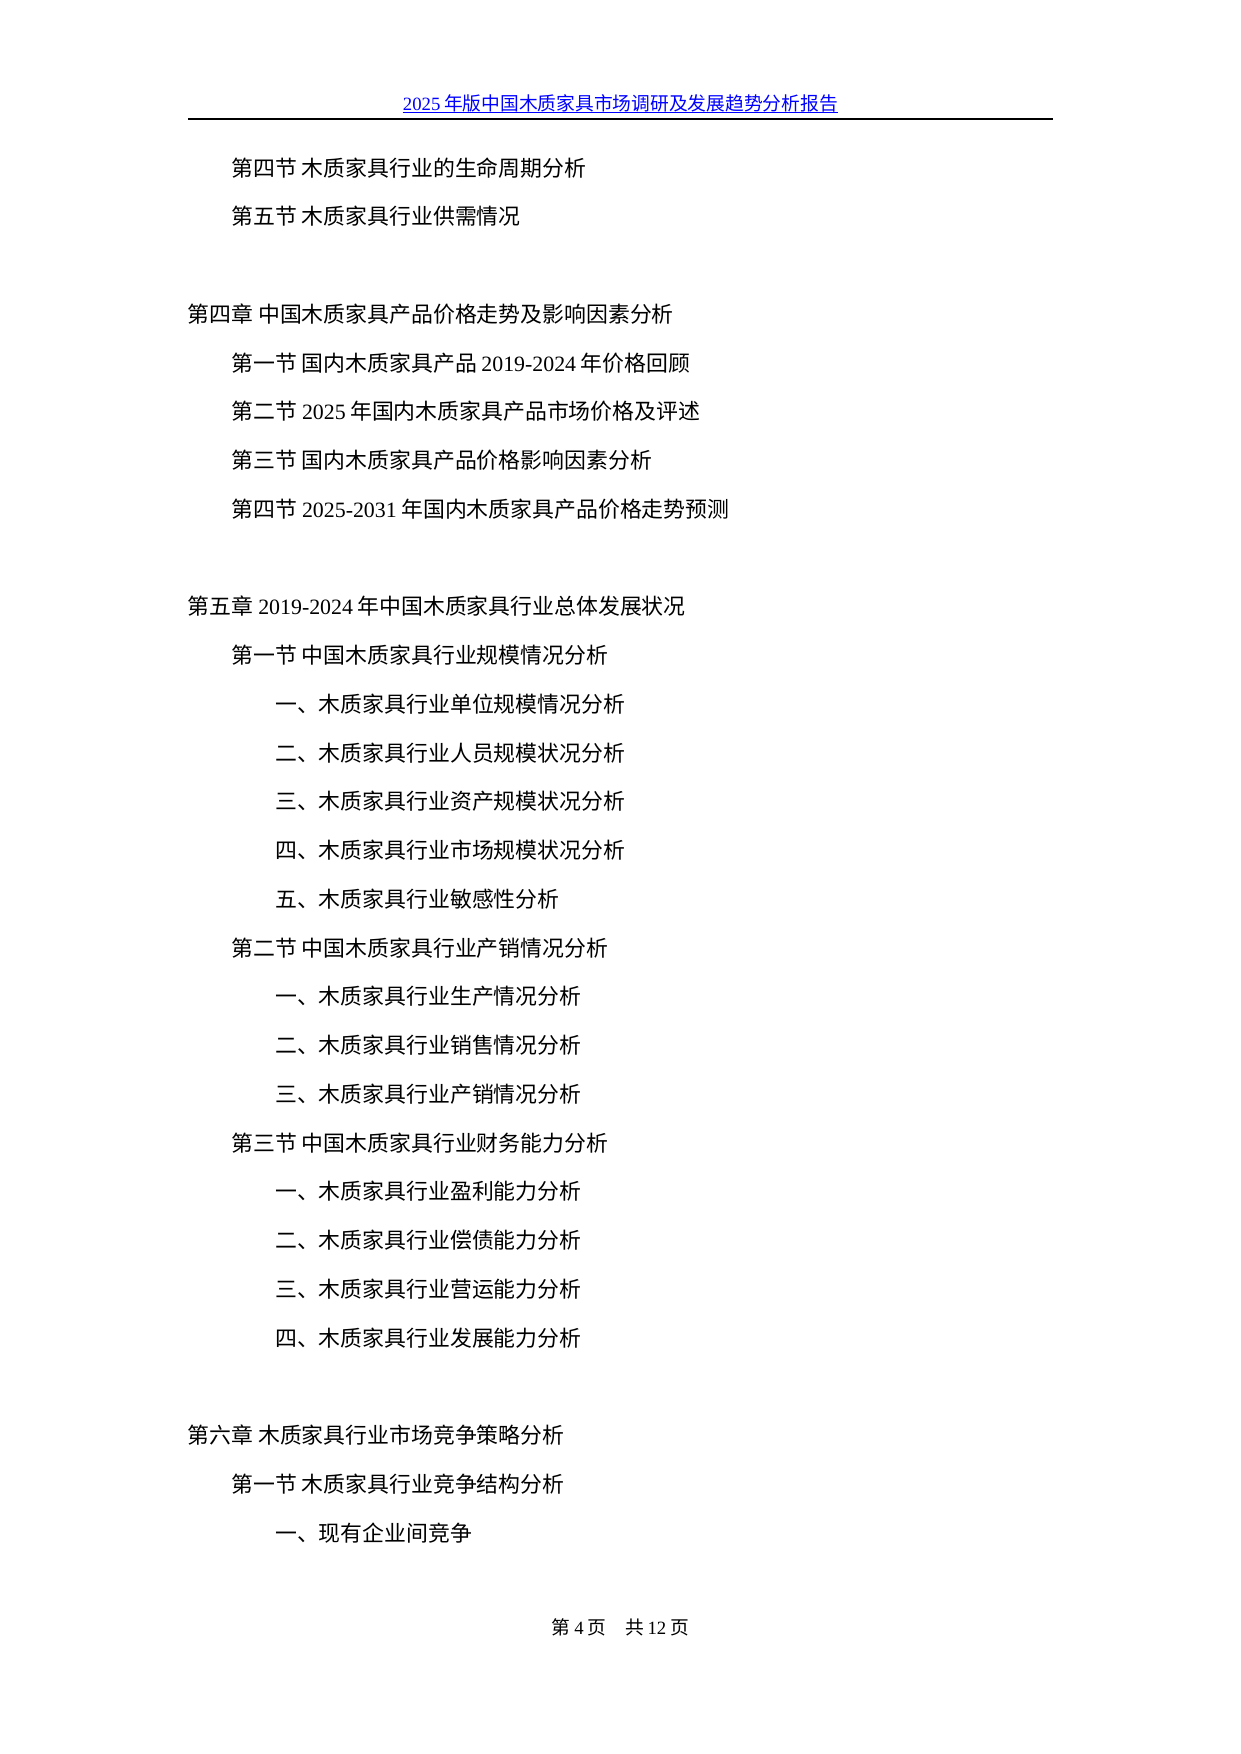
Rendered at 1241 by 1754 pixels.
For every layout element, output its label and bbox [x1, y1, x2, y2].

text [187, 150, 1053, 1548]
